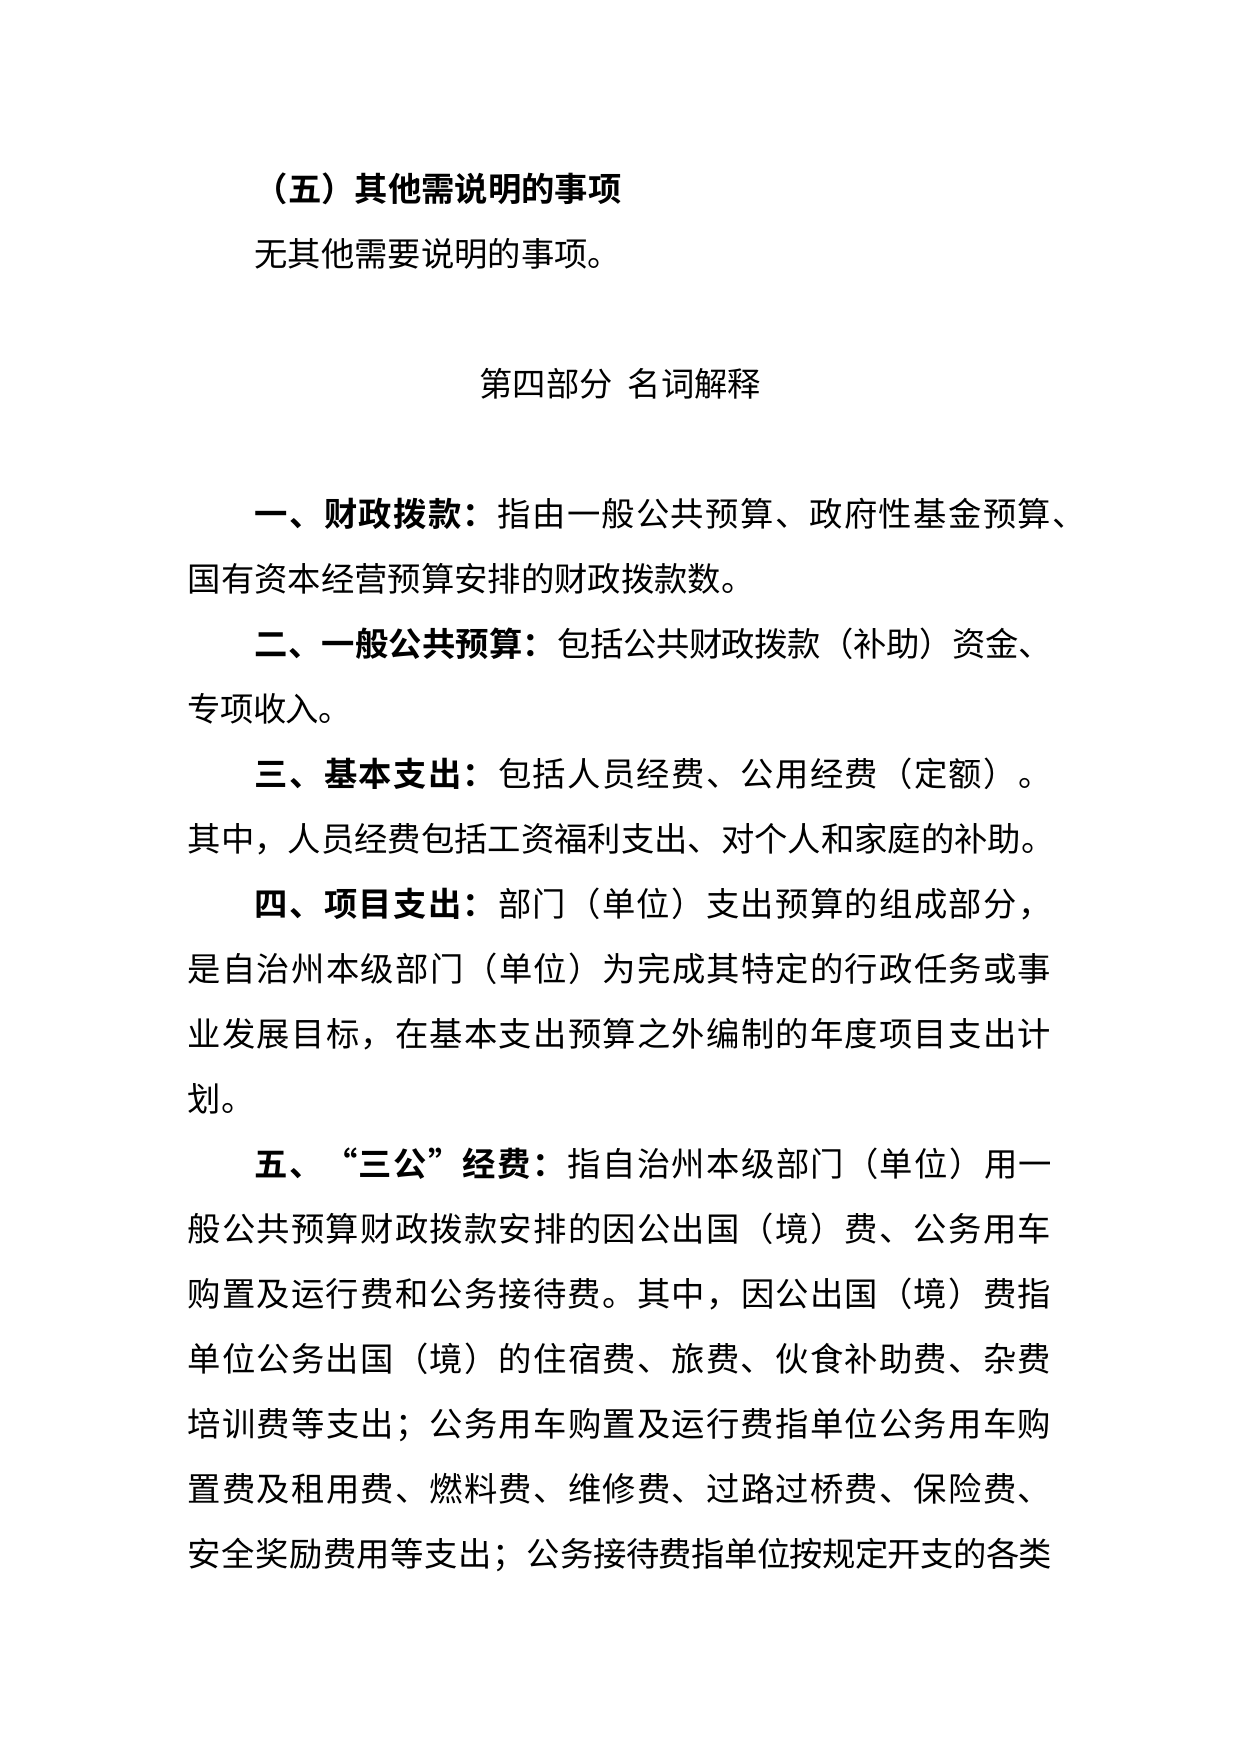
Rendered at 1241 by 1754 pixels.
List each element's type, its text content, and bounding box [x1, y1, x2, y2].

text 二、一般公共预算：包括公共财政拨款（补助）资金、专项收入。 [187, 610, 1053, 740]
text 三、基本支出：包括人员经费、公用经费（定额）。其中，人员经费包括工资福利支出、对个人和家庭的补助。 [187, 740, 1053, 870]
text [187, 1130, 1053, 1585]
text 无其他需要说明的事项。 [187, 220, 1053, 285]
text 四、项目支出：部门（单位）支出预算的组成部分，是自治州本级部门（单位）为完成其特定的行政任务或事业发展目标，在基本支出预算之外编制的年度项目支出计划。 [187, 870, 1053, 1130]
text （五）其他需说明的事项 [187, 155, 1053, 220]
text 第四部分 名词解释 [187, 350, 1053, 415]
text 一、财政拨款：指由一般公共预算、政府性基金预算、国有资本经营预算安排的财政拨款数。 [187, 480, 1053, 610]
